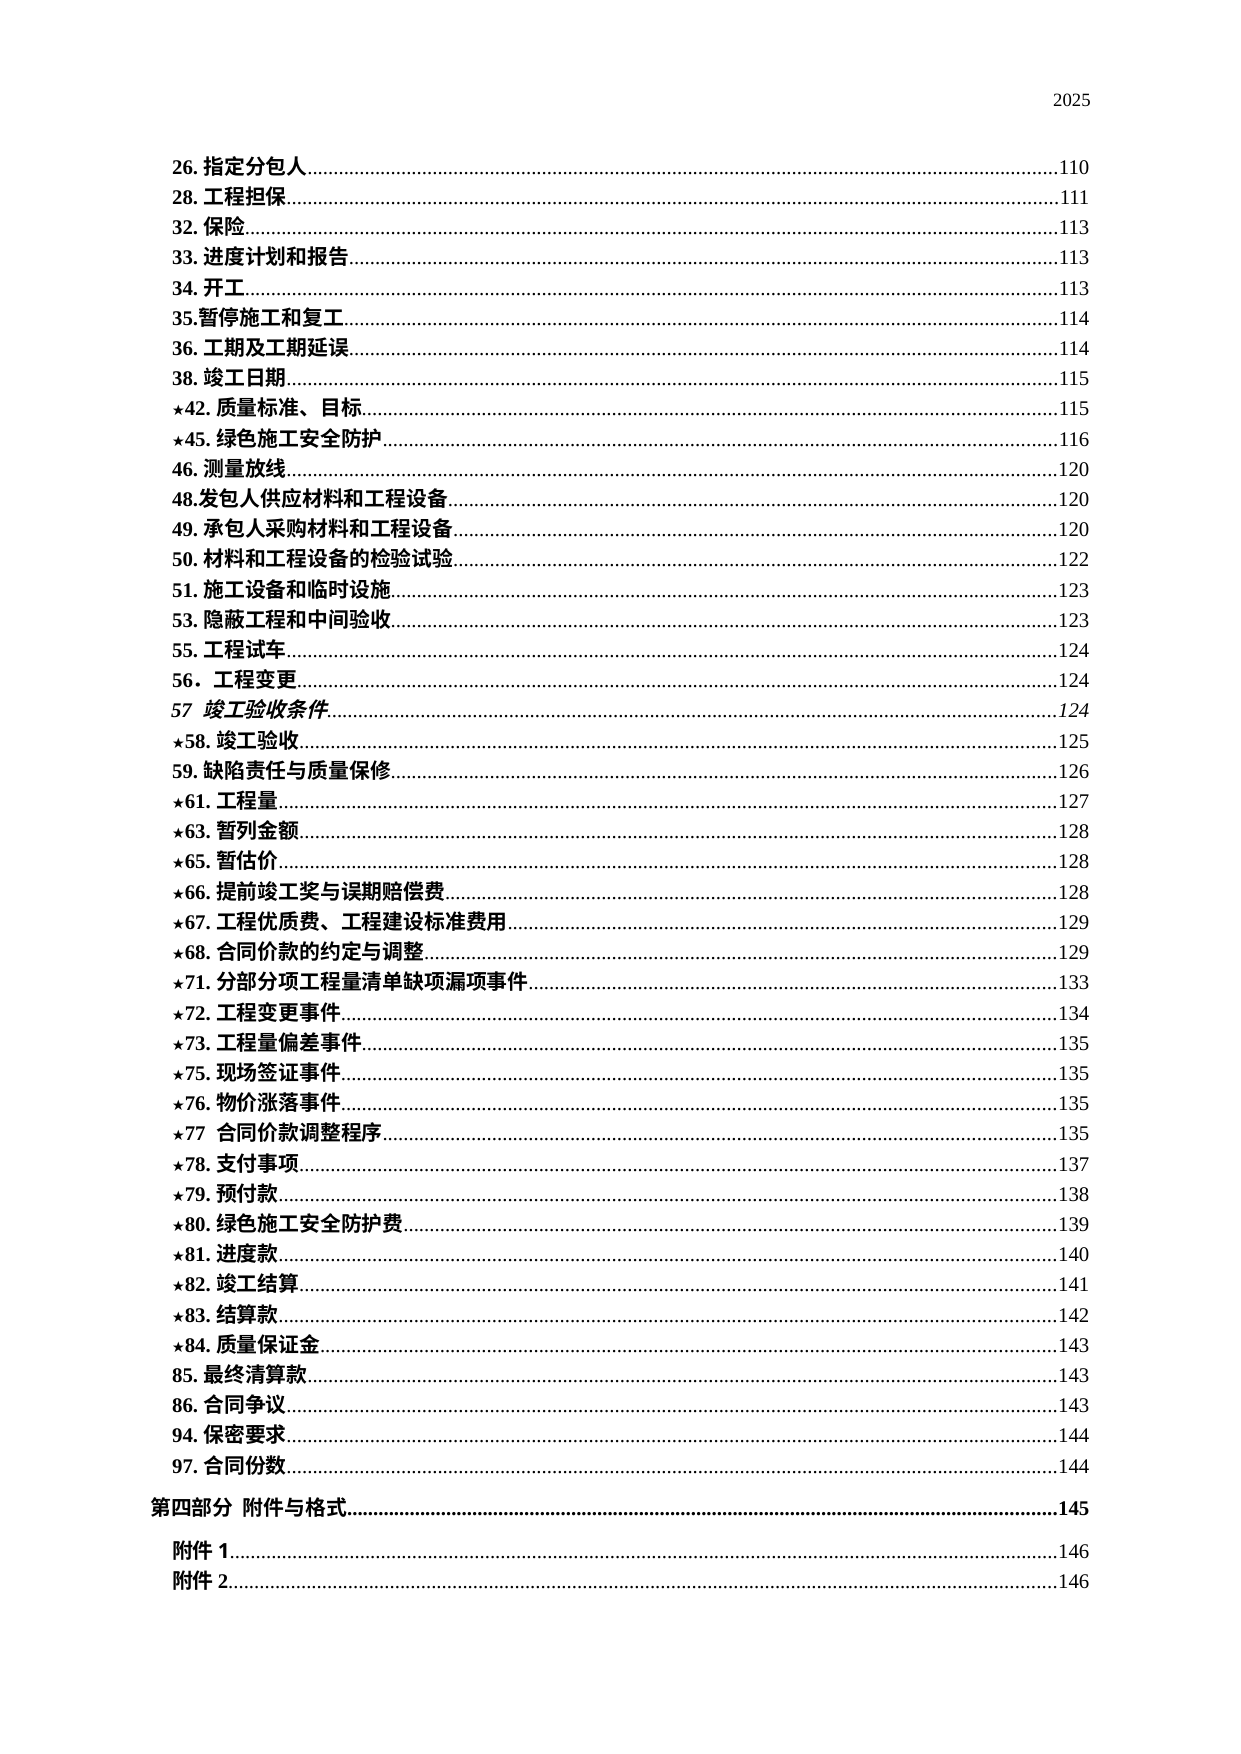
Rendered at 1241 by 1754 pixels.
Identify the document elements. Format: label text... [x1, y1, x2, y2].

text ★83. 结算款 142 [172, 1298, 1090, 1328]
text 59. 缺陷责任与质量保修 126 [172, 754, 1090, 784]
text ★75. 现场签证事件 135 [172, 1056, 1090, 1086]
text ★73. 工程量偏差事件 135 [172, 1026, 1090, 1056]
text 附件2 146 [172, 1565, 1090, 1595]
text ★61. 工程量 127 [172, 784, 1090, 814]
text ★68. 合同价款的约定与调整 129 [172, 935, 1090, 966]
text 97. 合同份数 144 [172, 1449, 1090, 1479]
text 86. 合同争议 143 [172, 1388, 1090, 1419]
text 附件1 146 [172, 1534, 1090, 1565]
text ★72. 工程变更事件 134 [172, 996, 1090, 1026]
text 48.发包人供应材料和工程设备 120 [172, 482, 1090, 512]
text 28. 工程担保 111 [172, 180, 1090, 210]
text 94. 保密要求 144 [172, 1419, 1090, 1449]
text 53. 隐蔽工程和中间验收 123 [172, 603, 1090, 633]
text 26. 指定分包人 110 [172, 150, 1090, 180]
text ★65. 暂估价 128 [172, 845, 1090, 875]
text ★80. 绿色施工安全防护费 139 [172, 1207, 1090, 1237]
text ★78. 支付事项 137 [172, 1147, 1090, 1177]
text ★76. 物价涨落事件 135 [172, 1086, 1090, 1117]
text 32. 保险 113 [172, 210, 1090, 241]
text ★84. 质量保证金 143 [172, 1328, 1090, 1358]
text 46. 测量放线 120 [172, 452, 1090, 482]
text ★58. 竣工验收 125 [172, 724, 1090, 754]
text ★42. 质量标准、目标 115 [172, 392, 1090, 422]
text 85. 最终清算款 143 [172, 1358, 1090, 1388]
text 33. 进度计划和报告 113 [172, 241, 1090, 271]
text 49. 承包人采购材料和工程设备 120 [172, 512, 1090, 543]
text ★67. 工程优质费、工程建设标准费用 129 [172, 905, 1090, 935]
text 38. 竣工日期 115 [172, 361, 1090, 392]
text ★81. 进度款 140 [172, 1237, 1090, 1268]
text ★63. 暂列金额 128 [172, 814, 1090, 845]
text 55. 工程试车 124 [172, 633, 1090, 663]
text ★77 合同价款调整程序 135 [172, 1117, 1090, 1147]
text 第四部分 附件与格式 145 [150, 1492, 1090, 1522]
text 34. 开工 113 [172, 271, 1090, 301]
text ★71. 分部分项工程量清单缺项漏项事件 133 [172, 966, 1090, 996]
text 51. 施工设备和临时设施 123 [172, 573, 1090, 603]
text 50. 材料和工程设备的检验试验 122 [172, 543, 1090, 573]
text ★79. 预付款 138 [172, 1177, 1090, 1207]
text 56．工程变更 124 [172, 663, 1090, 694]
text ★82. 竣工结算 141 [172, 1268, 1090, 1298]
text 57 竣工验收条件 124 [150, 694, 1090, 724]
text ★45. 绿色施工安全防护 116 [172, 422, 1090, 452]
text ★66. 提前竣工奖与误期赔偿费 128 [172, 875, 1090, 905]
text 35.暂停施工和复工 114 [172, 301, 1090, 331]
text 36. 工期及工期延误 114 [172, 331, 1090, 361]
